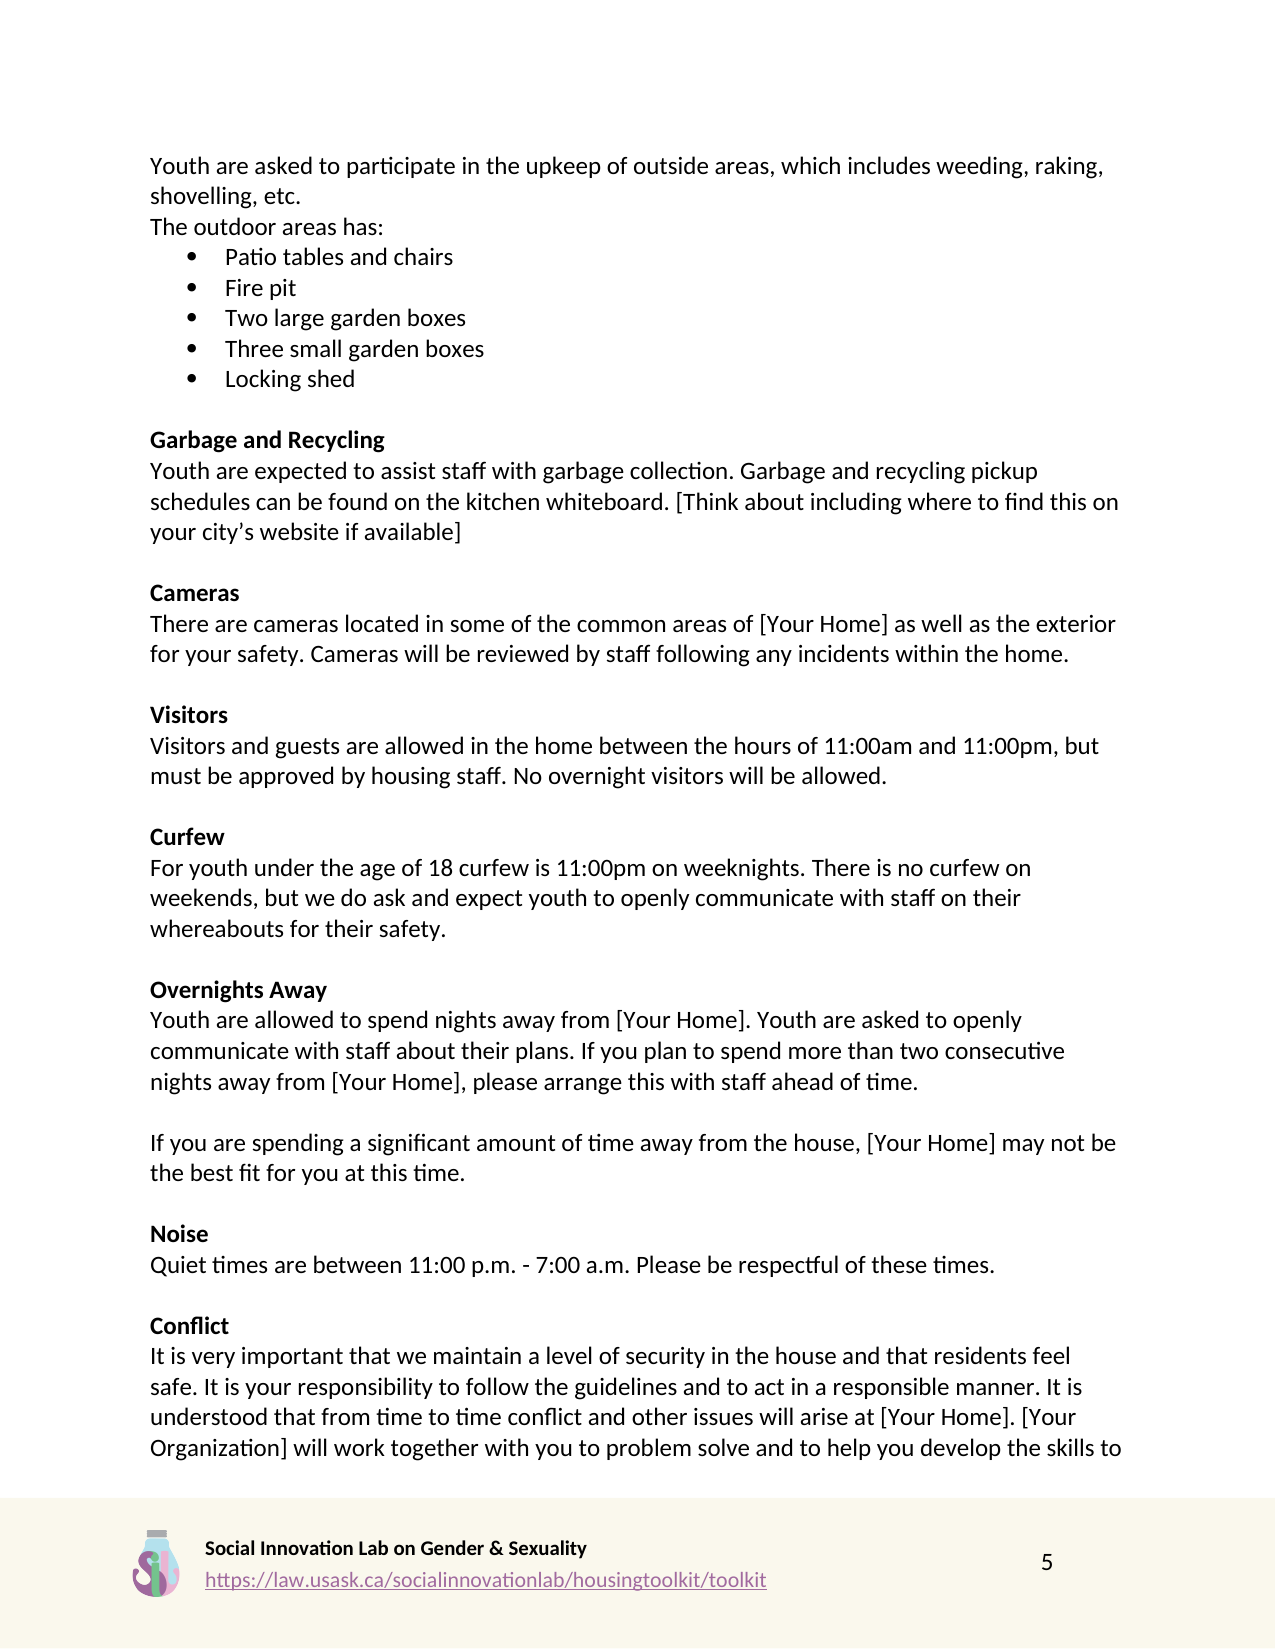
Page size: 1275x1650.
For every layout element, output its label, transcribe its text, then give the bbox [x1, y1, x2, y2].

text Conflict [150, 1310, 1125, 1340]
text If you are spending a significant amount of time away from the house, [Your Home] may not be the best fit for you at this time. [150, 1127, 1125, 1188]
text Quiet times are between 11:00 p.m. - 7:00 a.m. Please be respectful of these times. [150, 1249, 1125, 1279]
text Garbage and Recycling [150, 425, 1125, 455]
text Noise [150, 1218, 1125, 1249]
list Three small garden boxes [187, 333, 1125, 364]
text Overnights Away [150, 974, 1125, 1004]
text Visitors [150, 699, 1125, 730]
list Locking shed [187, 364, 1125, 394]
text Youth are asked to participate in the upkeep of outside areas, which includes weeding, raking, shovelling, etc. [150, 150, 1125, 211]
text Cameras [150, 577, 1125, 608]
text There are cameras located in some of the common areas of [Your Home] as well as the exterior for your safety. Cameras will be reviewed by staff following any incidents within the home. [150, 608, 1125, 669]
text Visitors and guests are allowed in the home between the hours of 11:00am and 11:00pm, but must be approved by housing staff. No overnight visitors will be allowed. [150, 730, 1125, 791]
list Fire pit [187, 272, 1125, 303]
picture [131, 1530, 180, 1598]
text The outdoor areas has: [150, 211, 1125, 242]
list Two large garden boxes [187, 303, 1125, 333]
text For youth under the age of 18 curfew is 11:00pm on weeknights. There is no curfew on weekends, but we do ask and expect youth to openly communicate with staff on their whereabouts for their safety. [150, 852, 1125, 943]
text Youth are allowed to spend nights away from [Your Home]. Youth are asked to openly communicate with staff about their plans. If you plan to spend more than two consecutive nights away from [Your Home], please arrange this with staff ahead of time. [150, 1004, 1125, 1096]
list Patio tables and chairs [187, 242, 1125, 272]
text Curfew [150, 821, 1125, 852]
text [150, 1340, 1125, 1462]
text Youth are expected to assist staff with garbage collection. Garbage and recycling pickup schedules can be found on the kitchen whiteboard. [Think about including where to find this on your city’s website if available] [150, 455, 1125, 547]
